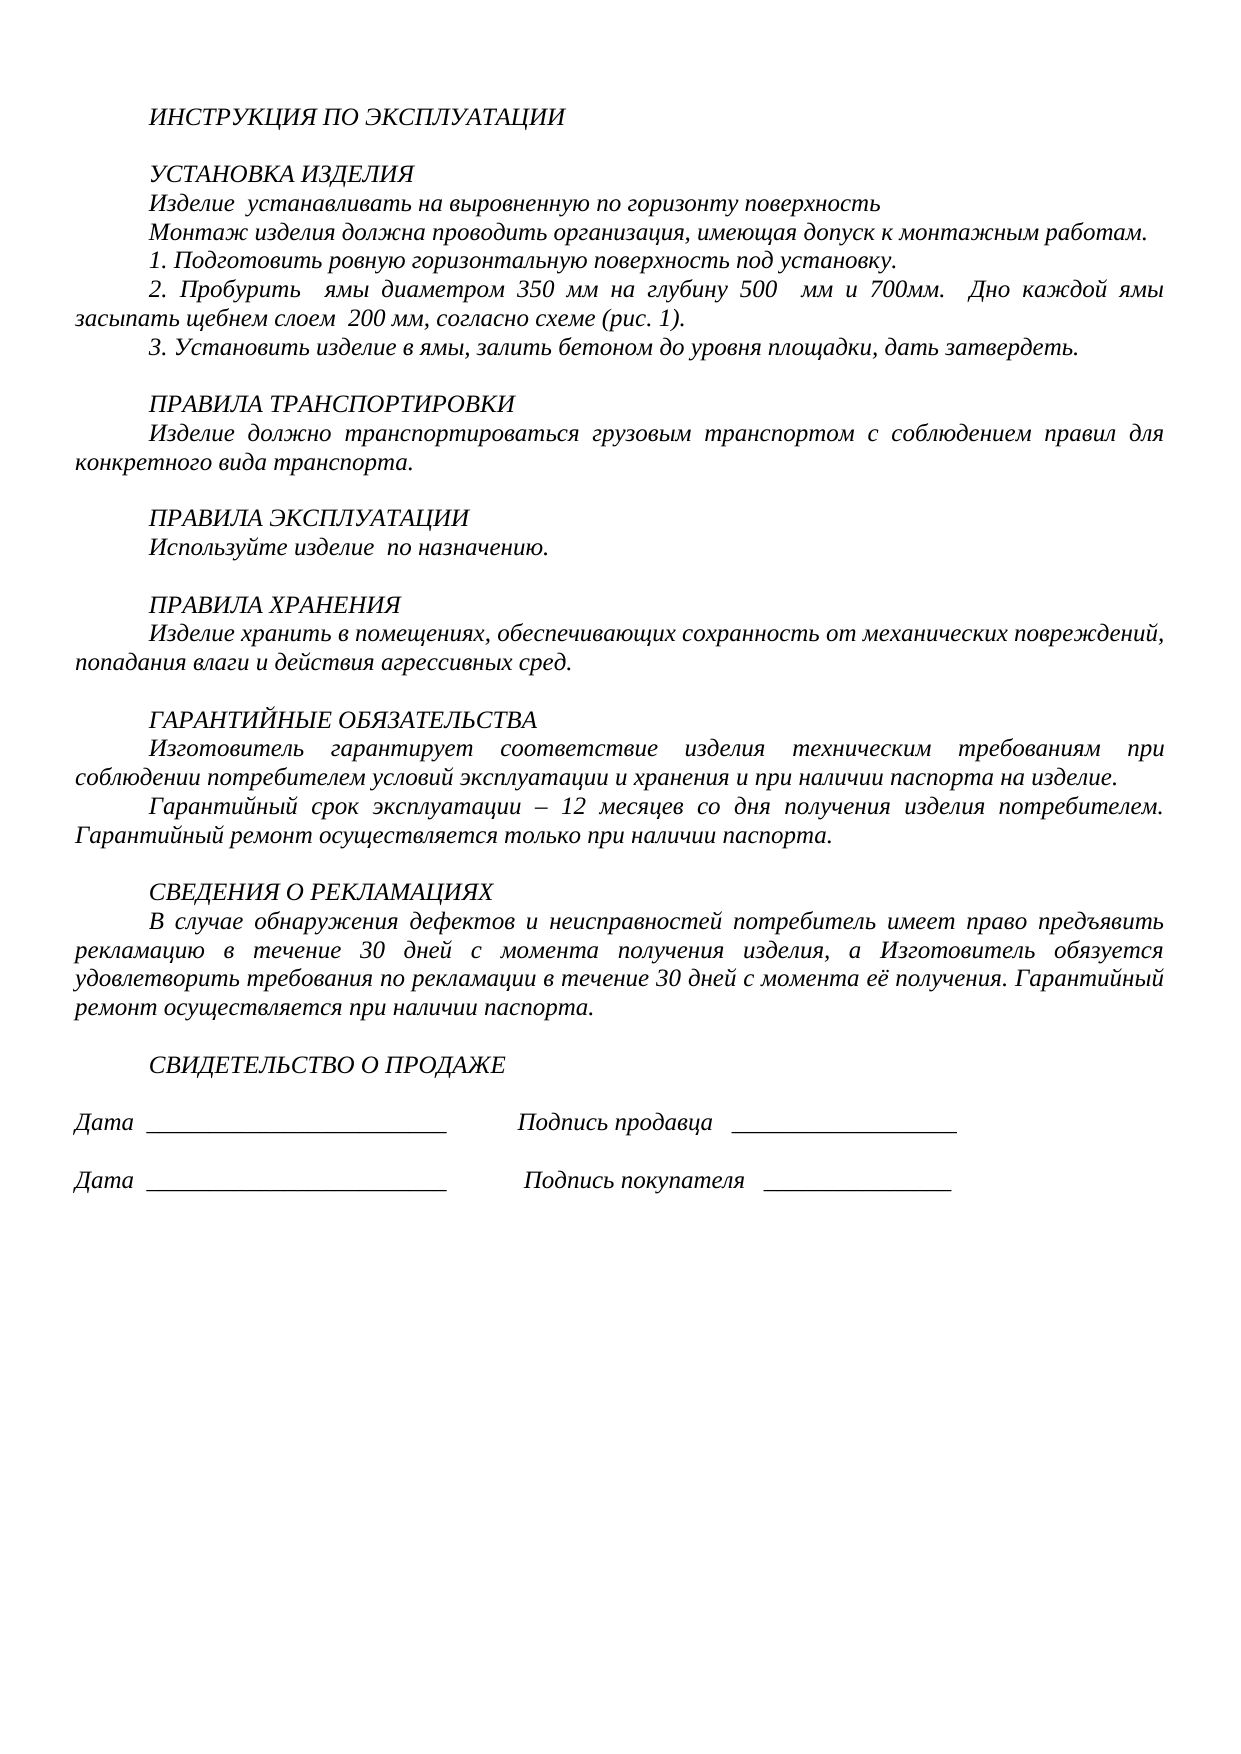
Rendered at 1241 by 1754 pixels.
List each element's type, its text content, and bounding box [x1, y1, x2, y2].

text Используйте изделие по назначению. [75, 532, 1165, 561]
text Дата ________________________ Подпись покупателя _______________ [75, 1165, 1165, 1193]
text Изделие должно транспортироваться грузовым транспортом с соблюдением правил для конкретного вида транспорта. [75, 418, 1165, 476]
text 3. Установить изделие в ямы, залить бетоном до уровня площадки, дать затвердеть. [75, 332, 1165, 361]
text ГАРАНТИЙНЫЕ ОБЯЗАТЕЛЬСТВА [75, 705, 1165, 733]
text ПРАВИЛА ЭКСПЛУАТАЦИИ [75, 503, 1165, 532]
text Изделие устанавливать на выровненную по горизонту поверхность [75, 188, 1165, 217]
text Изготовитель гарантирует соответствие изделия техническим требованиям при соблюдении потребителем условий эксплуатации и хранения и при наличии паспорта на изделие. [75, 733, 1165, 791]
text В случае обнаружения дефектов и неисправностей потребитель имеет право предъявить рекламацию в течение 30 дней с момента получения изделия, а Изготовитель обязуется удовлетворить требования по рекламации в течение 30 дней с момента её получения. Гарантийный ремонт осуществляется при наличии паспорта. [75, 906, 1165, 1021]
text Монтаж изделия должна проводить организация, имеющая допуск к монтажным работам. [75, 217, 1165, 246]
text ИНСТРУКЦИЯ ПО ЭКСПЛУАТАЦИИ [75, 102, 1165, 131]
text Дата ________________________ Подпись продавца __________________ [75, 1107, 1165, 1136]
text СВЕДЕНИЯ О РЕКЛАМАЦИЯХ [75, 877, 1165, 906]
text 1. Подготовить ровную горизонтальную поверхность под установку. [75, 246, 1165, 274]
text Гарантийный срок эксплуатации – 12 месяцев со дня получения изделия потребителем. Гарантийный ремонт осуществляется только при наличии паспорта. [75, 791, 1165, 848]
text Изделие хранить в помещениях, обеспечивающих сохранность от механических повреждений, попадания влаги и действия агрессивных сред. [75, 618, 1165, 676]
text 2. Пробурить ямы диаметром 350 мм на глубину 500 мм и 700мм. Дно каждой ямы засыпать щебнем слоем 200 мм, согласно схеме (рис. 1). [75, 274, 1165, 332]
text ПРАВИЛА ХРАНЕНИЯ [75, 590, 1165, 618]
text ПРАВИЛА ТРАНСПОРТИРОВКИ [75, 389, 1165, 418]
text СВИДЕТЕЛЬСТВО О ПРОДАЖЕ [75, 1050, 1165, 1078]
text УСТАНОВКА ИЗДЕЛИЯ [75, 159, 1165, 188]
